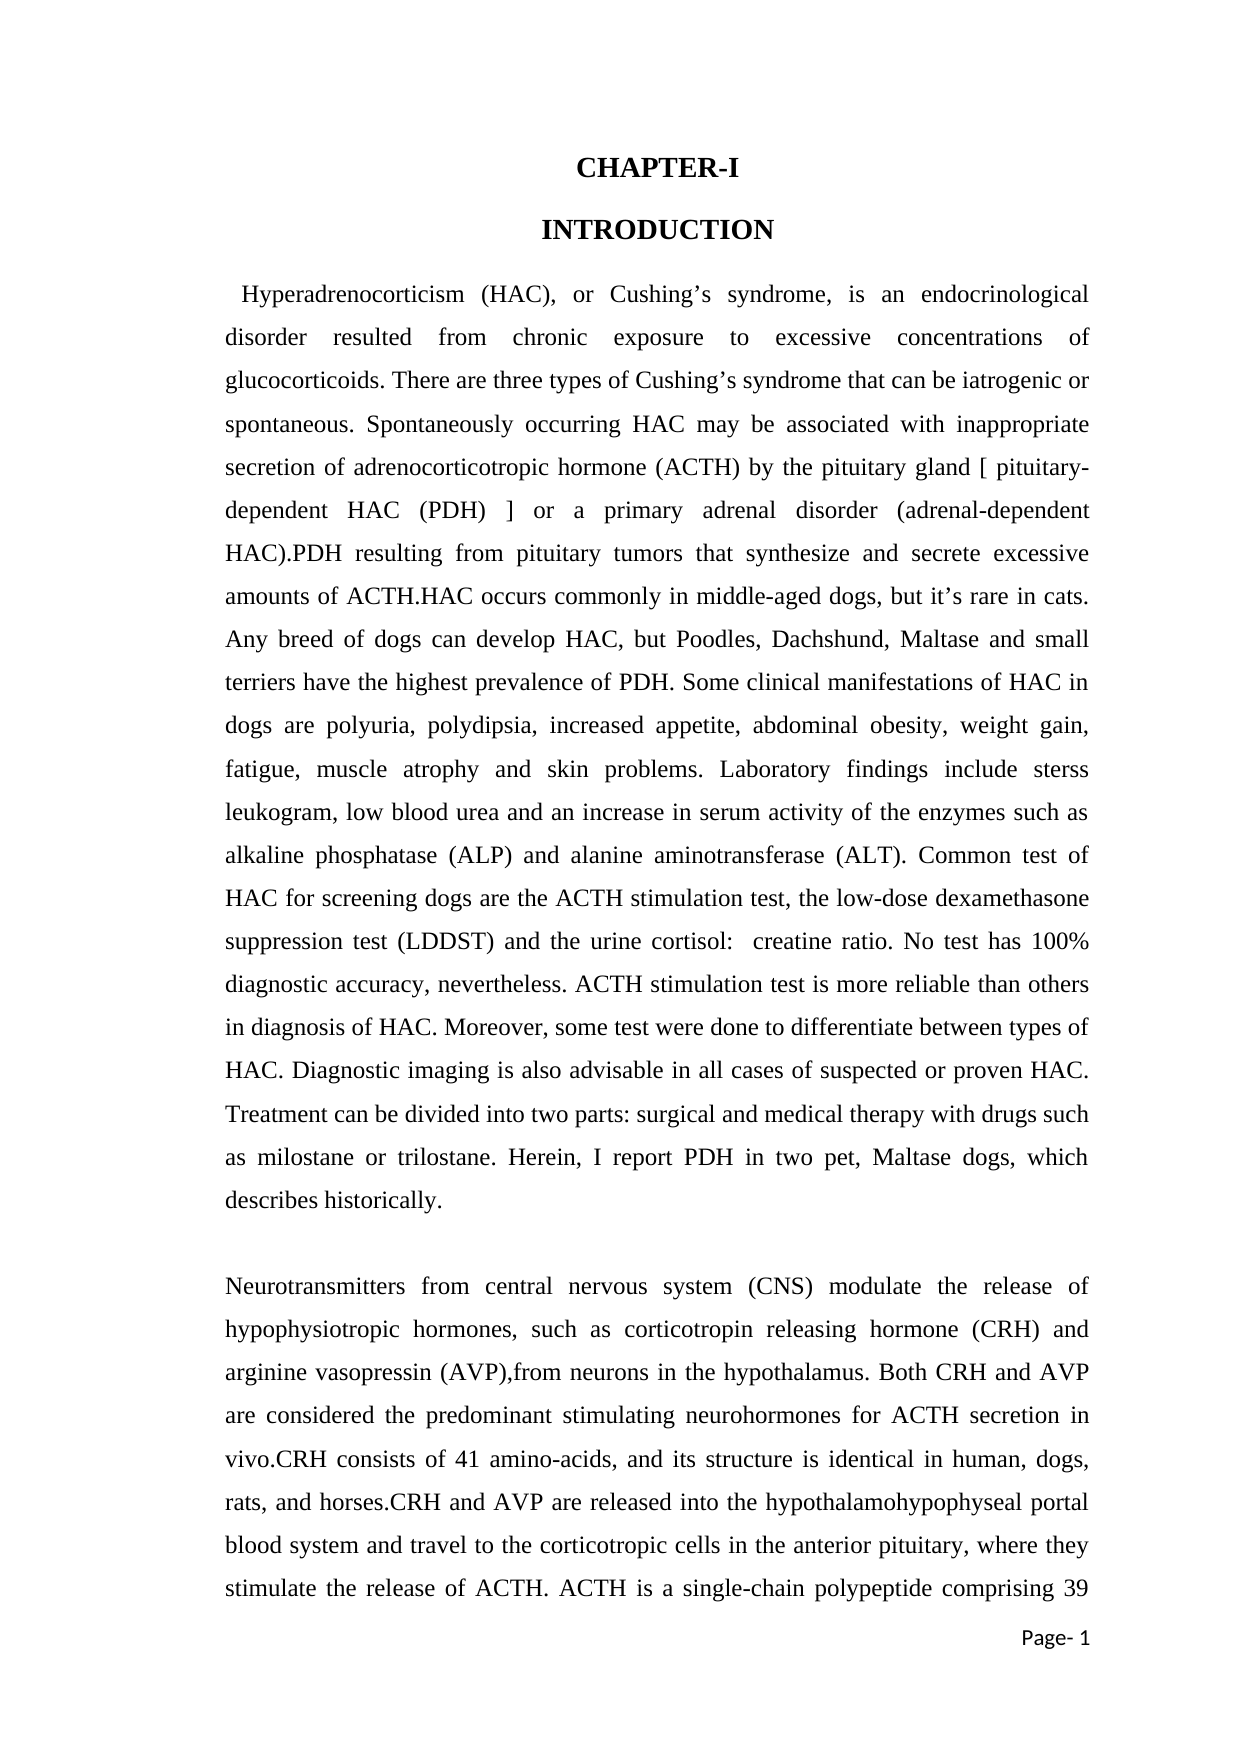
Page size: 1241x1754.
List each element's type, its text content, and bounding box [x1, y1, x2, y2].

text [225, 1271, 1090, 1602]
text CHAPTER-I [225, 150, 1090, 183]
text INTRODUCTION [225, 212, 1090, 246]
text Hyperadrenocorticism (HAC), or Cushing’s syndrome, is an endocrinological disorder resulted from chronic exposure to excessive concentrations of glucocorticoids. There are three types of Cushing’s syndrome that can be iatrogenic or spontaneous. Spontaneously occurring HAC may be associated with inappropriate secretion of adrenocorticotropic hormone (ACTH) by the pituitary gland [ pituitary-dependent HAC (PDH) ] or a primary adrenal disorder (adrenal-dependent HAC).PDH resulting from pituitary tumors that synthesize and secrete excessive amounts of ACTH.HAC occurs commonly in middle-aged dogs, but it’s rare in cats. Any breed of dogs can develop HAC, but Poodles, Dachshund, Maltase and small terriers have the highest prevalence of PDH. Some clinical manifestations of HAC in dogs are polyuria, polydipsia, increased appetite, abdominal obesity, weight gain, fatigue, muscle atrophy and skin problems. Laboratory findings include sterss leukogram, low blood urea and an increase in serum activity of the enzymes such as alkaline phosphatase (ALP) and alanine aminotransferase (ALT). Common test of HAC for screening dogs are the ACTH stimulation test, the low-dose dexamethasone suppression test (LDDST) and the urine cortisol: creatine ratio. No test has 100% diagnostic accuracy, nevertheless. ACTH stimulation test is more reliable than others in diagnosis of HAC. Moreover, some test were done to differentiate between types of HAC. Diagnostic imaging is also advisable in all cases of suspected or proven HAC. Treatment can be divided into two parts: surgical and medical therapy with drugs such as milostane or trilostane. Herein, I report PDH in two pet, Maltase dogs, which describes historically. [225, 279, 1090, 1214]
